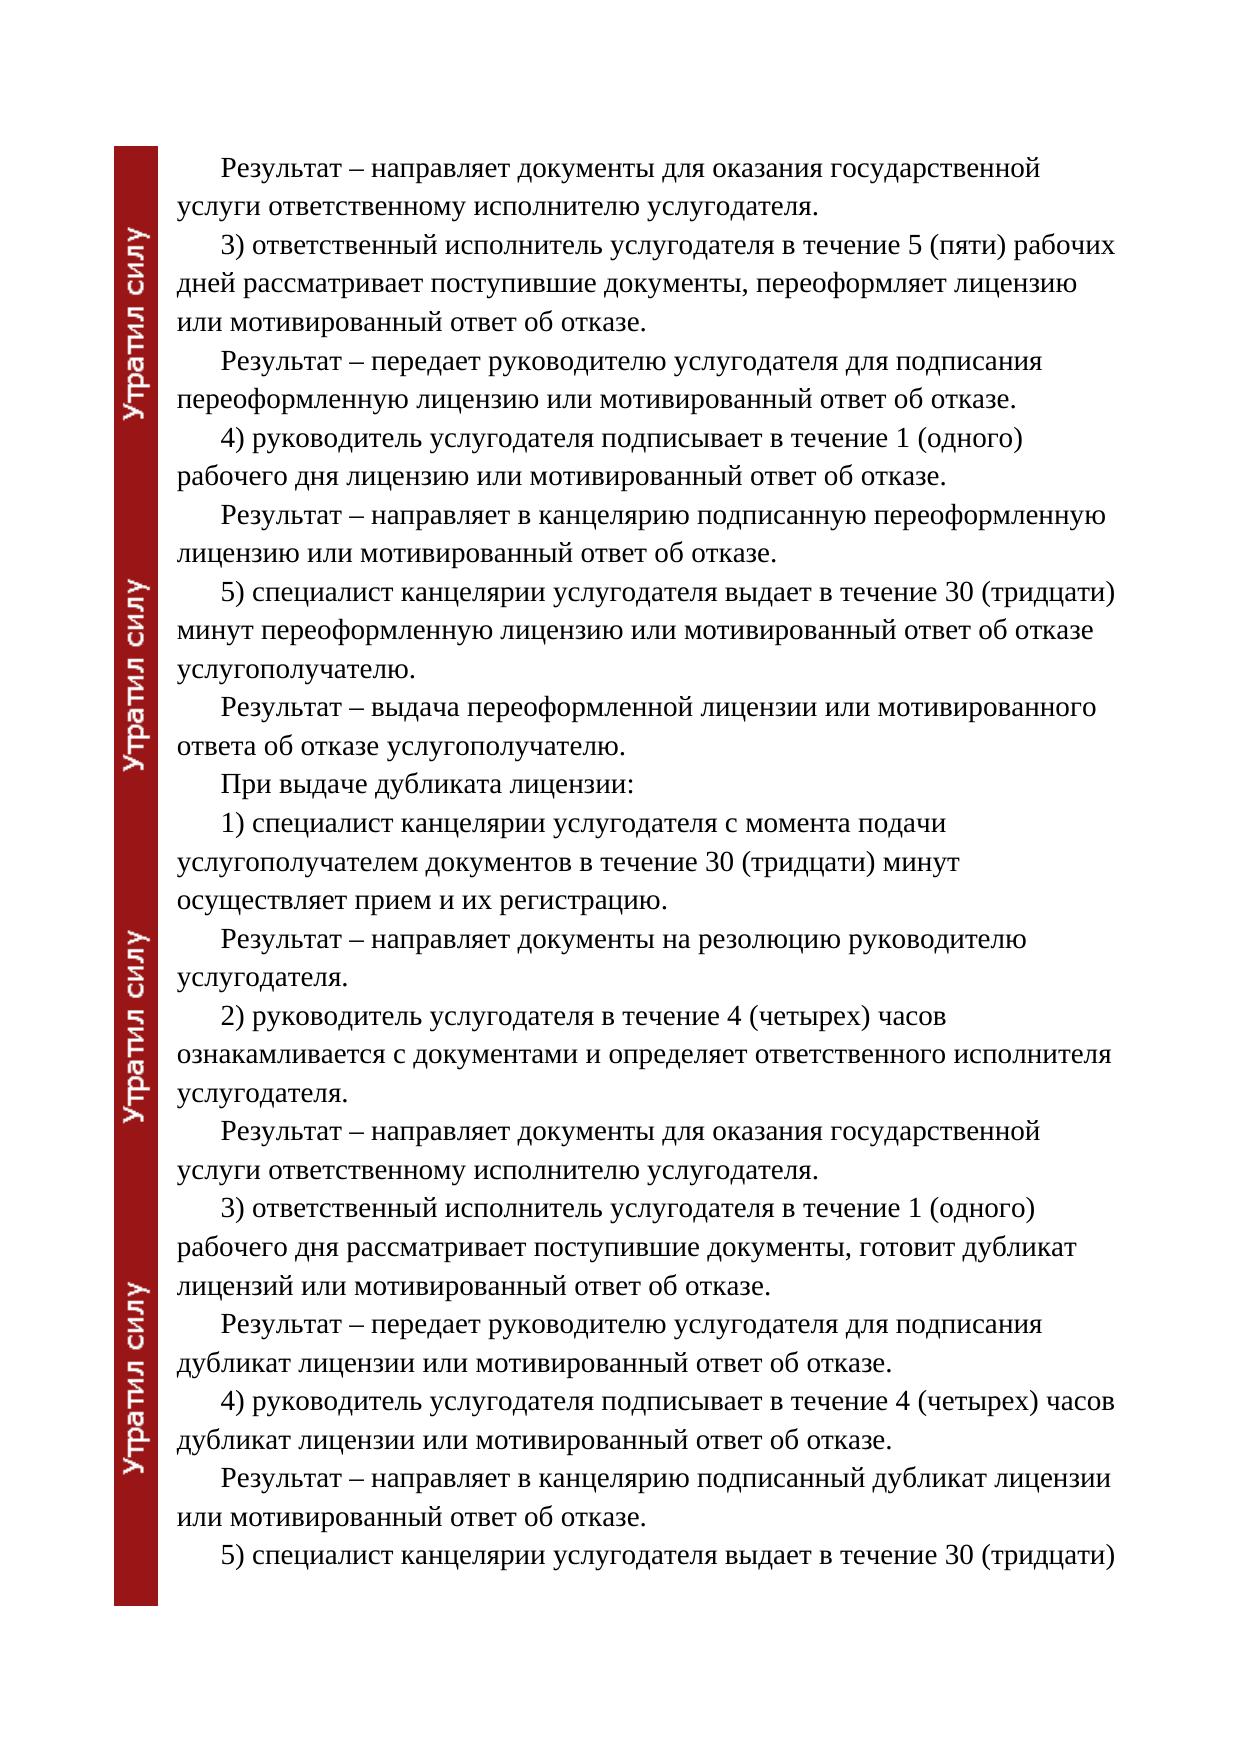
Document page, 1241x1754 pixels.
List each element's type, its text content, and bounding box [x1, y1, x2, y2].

picture [114, 1571, 158, 1606]
picture [114, 146, 158, 150]
